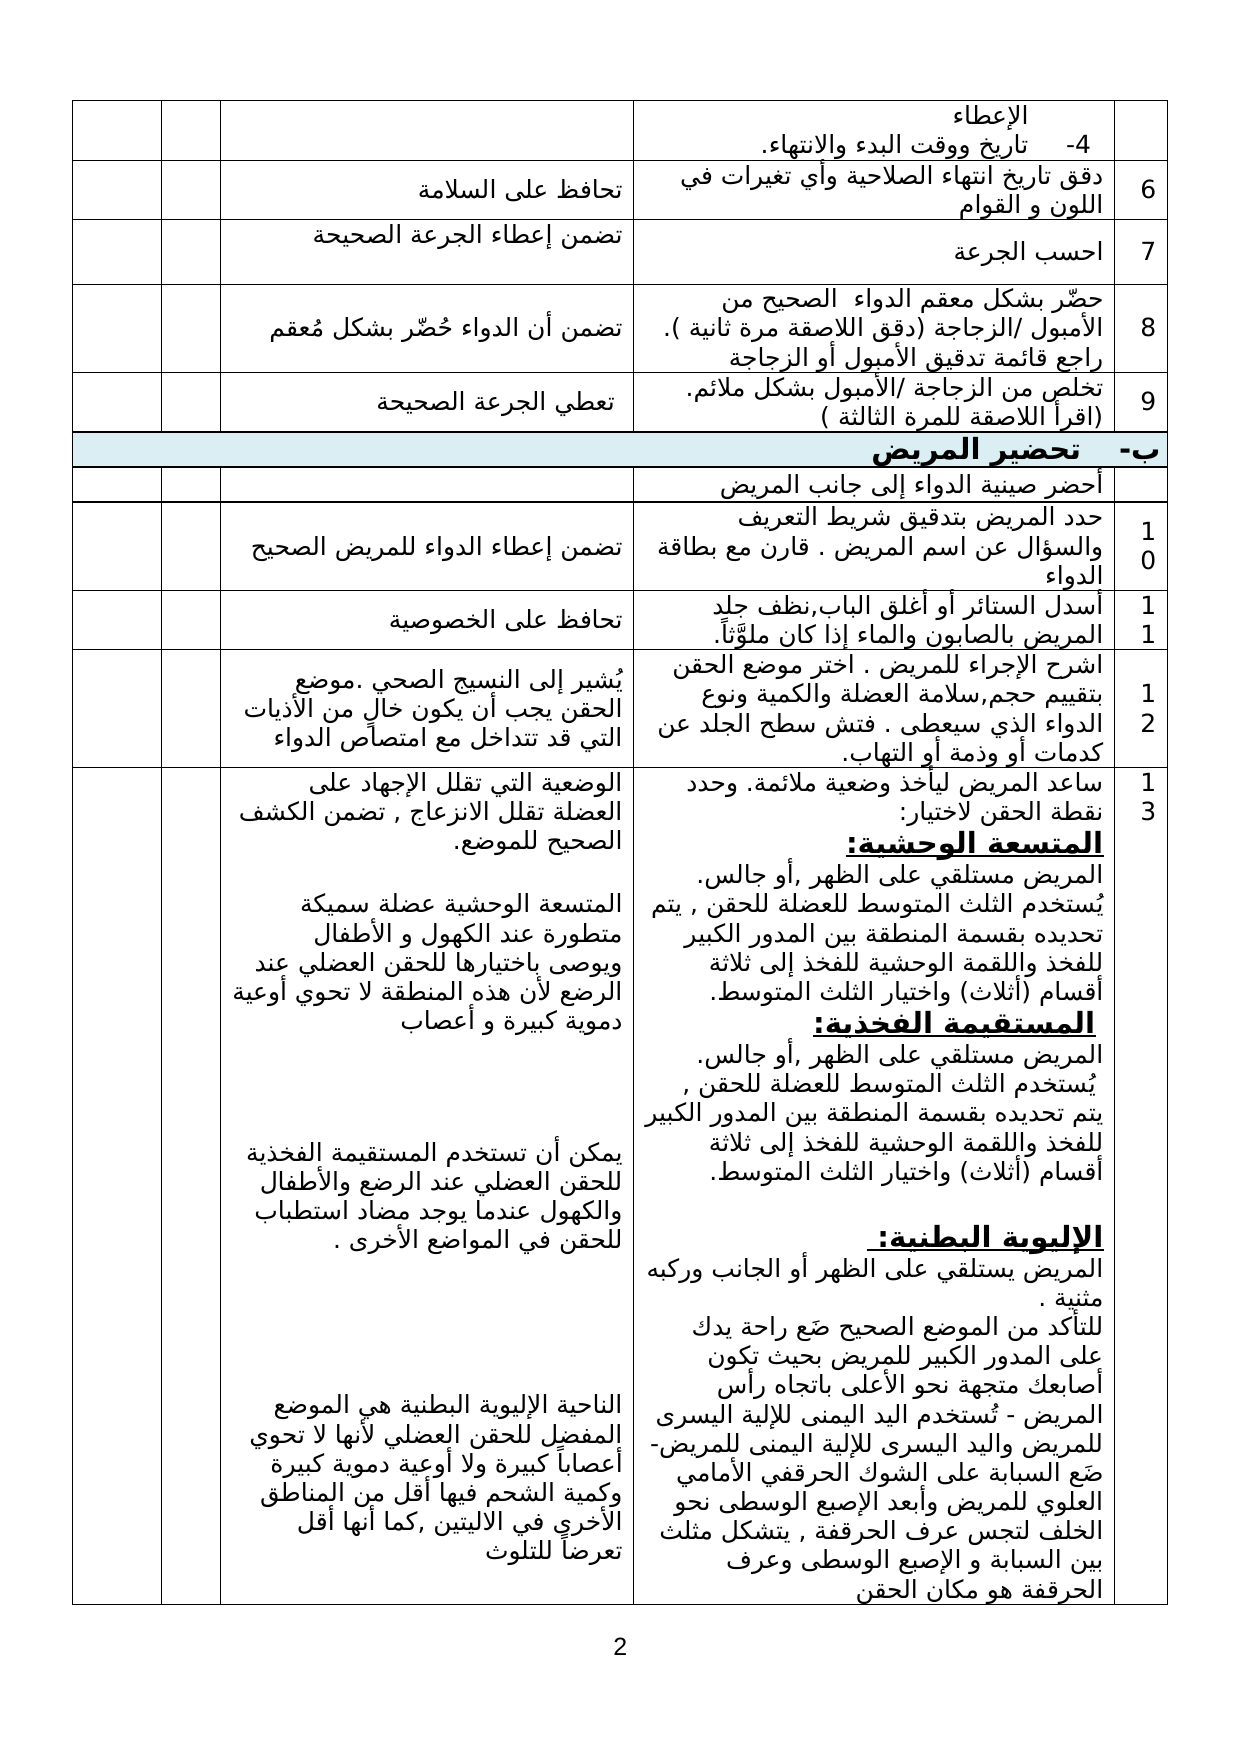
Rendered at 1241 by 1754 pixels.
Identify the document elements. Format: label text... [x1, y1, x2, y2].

table_cell احسب الجرعة [634, 220, 1114, 283]
table_cell [73, 768, 161, 1604]
table_cell تضمن إعطاء الدواء للمريض الصحيح [221, 503, 633, 590]
table_cell تضمن أن الدواء حُضّر بشكل مُعقم [221, 285, 633, 372]
table_cell [162, 373, 220, 431]
table_cell [73, 161, 161, 219]
table_cell [73, 468, 161, 501]
table_cell [73, 503, 161, 590]
table_cell 13 [1115, 768, 1167, 1604]
table_cell 5 [1115, 101, 1167, 160]
table_cell دقق تاريخ انتهاء الصلاحية وأي تغيرات في اللون و القوام [634, 161, 1114, 219]
table_cell 10 [1115, 503, 1167, 590]
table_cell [634, 768, 1114, 1604]
table_cell 9 [1115, 373, 1167, 431]
table_cell 11 [1115, 591, 1167, 649]
table_cell تحضير المريض [73, 433, 1167, 466]
table_cell تضمن إعطاء الجرعة الصحيحة [221, 220, 633, 283]
table_cell [162, 285, 220, 372]
table_cell تحافظ على السلامة [221, 161, 633, 219]
table_cell [221, 468, 633, 501]
table_cell يُشير إلى النسيج الصحي .موضع الحقن يجب أن يكون خالٍ من الأذيات التي قد تتداخل مع امتصاص الدواء [221, 650, 633, 767]
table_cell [221, 101, 633, 160]
table_cell أسدل الستائر أو أغلق الباب,نظف جلد المريض بالصابون والماء إذا كان ملوَّثاً. [634, 591, 1114, 649]
table_cell 7 [1115, 220, 1167, 283]
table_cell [221, 768, 633, 1604]
table_cell [162, 220, 220, 283]
table_cell 6 [1115, 161, 1167, 219]
table_cell [162, 768, 220, 1604]
table_cell [73, 591, 161, 649]
table_cell [73, 373, 161, 431]
table_cell [73, 220, 161, 283]
table_cell [162, 591, 220, 649]
table_cell حدد المريض بتدقيق شريط التعريف والسؤال عن اسم المريض . قارن مع بطاقة الدواء [634, 503, 1114, 590]
table_cell اشرح الإجراء للمريض . اختر موضع الحقن بتقييم حجم,سلامة العضلة والكمية ونوع الدواء الذي سيعطى . فتش سطح الجلد عن كدمات أو وذمة أو التهاب. [634, 650, 1114, 767]
table_cell [162, 650, 220, 767]
table_cell 12 [1115, 650, 1167, 767]
table_cell تحافظ على الخصوصية [221, 591, 633, 649]
table_cell [162, 101, 220, 160]
table_cell [1115, 468, 1167, 501]
table_cell حضّر بشكل معقم الدواء الصحيح من الأمبول /الزجاجة (دقق اللاصقة مرة ثانية ). راجع قائمة تدقيق الأمبول أو الزجاجة [634, 285, 1114, 372]
table_cell 8 [1115, 285, 1167, 372]
table_cell [162, 503, 220, 590]
table_cell [73, 101, 161, 160]
table_cell تخلص من الزجاجة /الأمبول بشكل ملائم. (اقرأ اللاصقة للمرة الثالثة ) [634, 373, 1114, 431]
table_cell [73, 650, 161, 767]
table_cell تعطي الجرعة الصحيحة [221, 373, 633, 431]
table_cell [73, 285, 161, 372]
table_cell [634, 101, 1114, 160]
table_cell أحضر صينية الدواء إلى جانب المريض [634, 468, 1114, 501]
table_cell [162, 468, 220, 501]
table_cell [162, 161, 220, 219]
